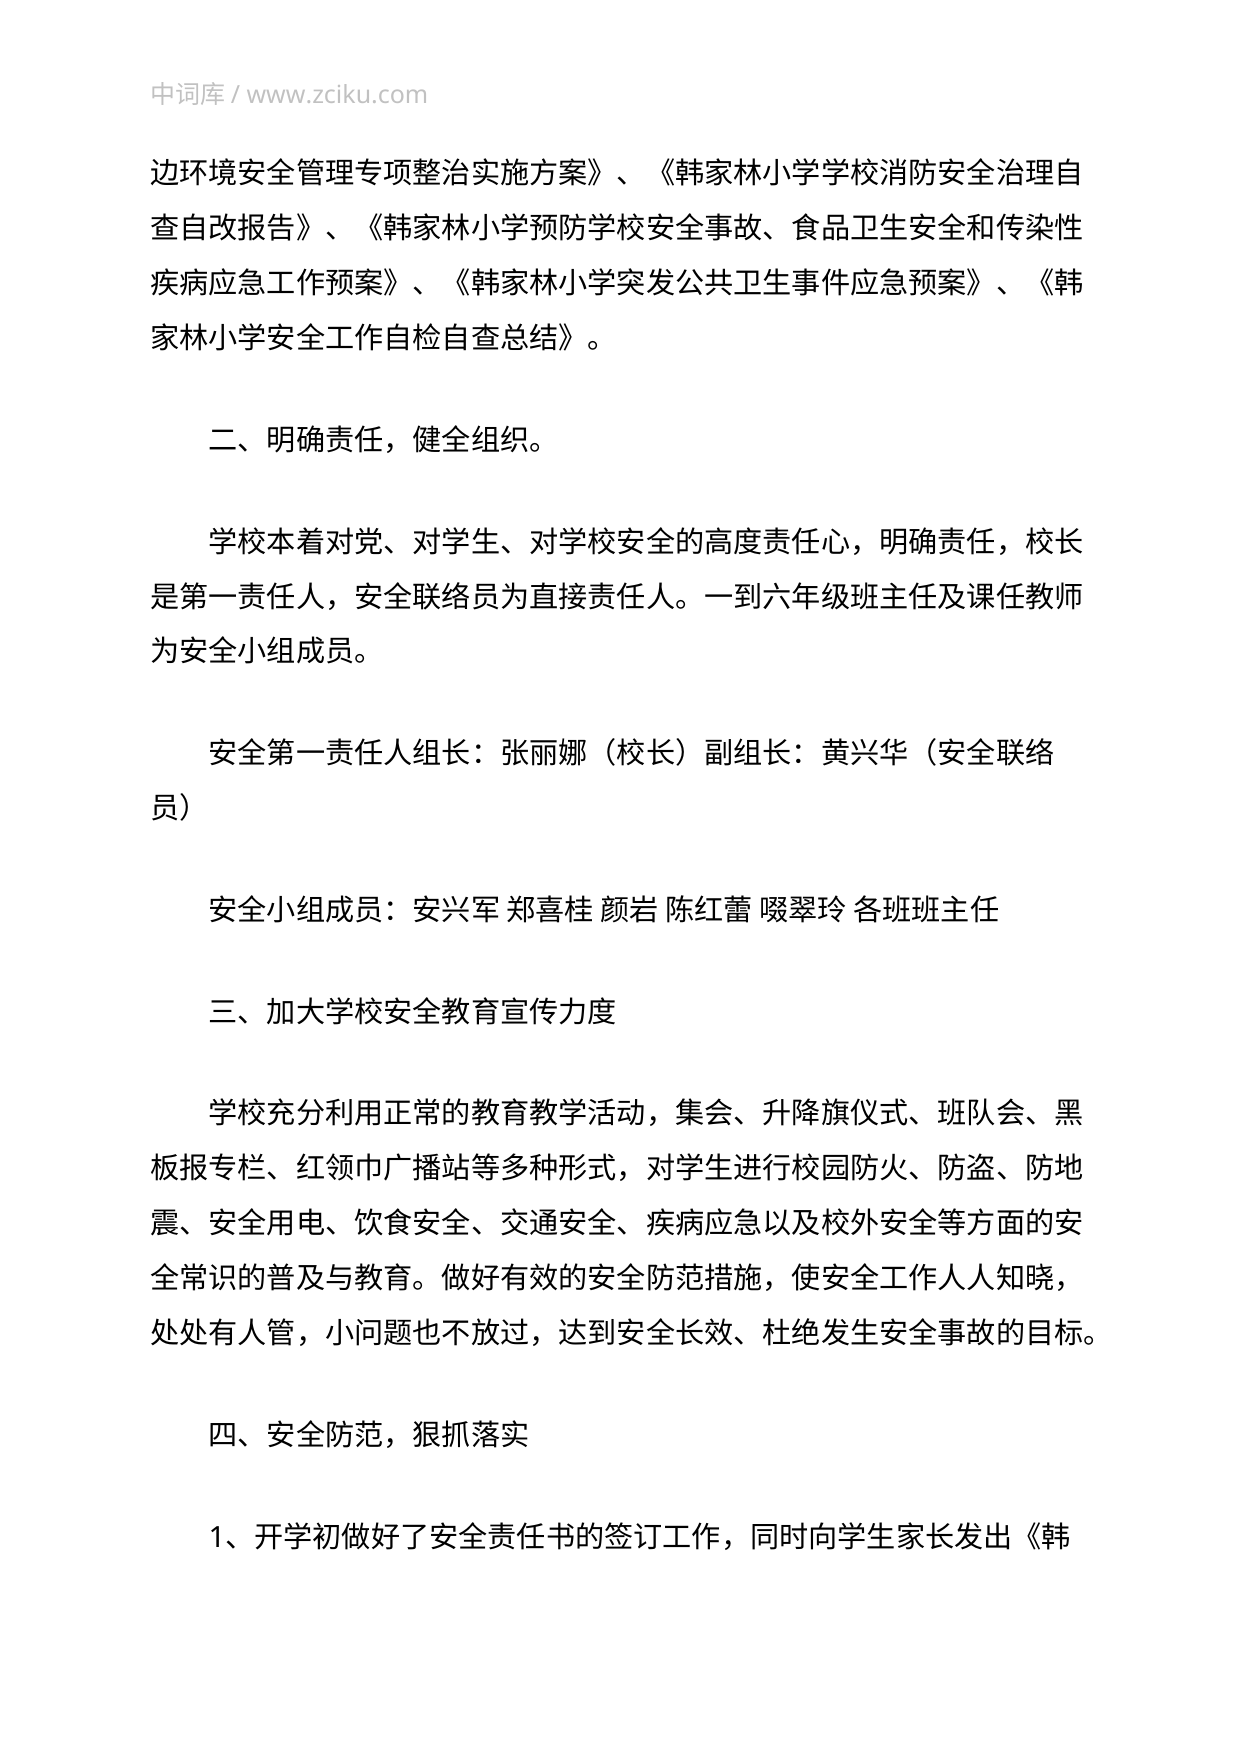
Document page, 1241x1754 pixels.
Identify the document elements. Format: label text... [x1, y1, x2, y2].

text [150, 150, 1090, 357]
text 三、加大学校安全教育宣传力度 [150, 988, 1090, 1031]
text 安全第一责任人组长：张丽娜（校长）副组长：黄兴华（安全联络员） [150, 730, 1090, 827]
text 学校充分利用正常的教育教学活动，集会、升降旗仪式、班队会、黑板报专栏、红领巾广播站等多种形式，对学生进行校园防火、防盗、防地震、安全用电、饮食安全、交通安全、疾病应急以及校外安全等方面的安全常识的普及与教育。做好有效的安全防范措施，使安全工作人人知晓，处处有人管，小问题也不放过，达到安全长效、杜绝发生安全事故的目标。 [150, 1090, 1090, 1352]
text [150, 1513, 1090, 1556]
text 二、明确责任，健全组织。 [150, 416, 1090, 459]
text 安全小组成员：安兴军 郑喜桂 颜岩 陈红蕾 啜翠玲 各班班主任 [150, 886, 1090, 929]
text 学校本着对党、对学生、对学校安全的高度责任心，明确责任，校长是第一责任人，安全联络员为直接责任人。一到六年级班主任及课任教师为安全小组成员。 [150, 518, 1090, 670]
text 四、安全防范，狠抓落实 [150, 1411, 1090, 1454]
